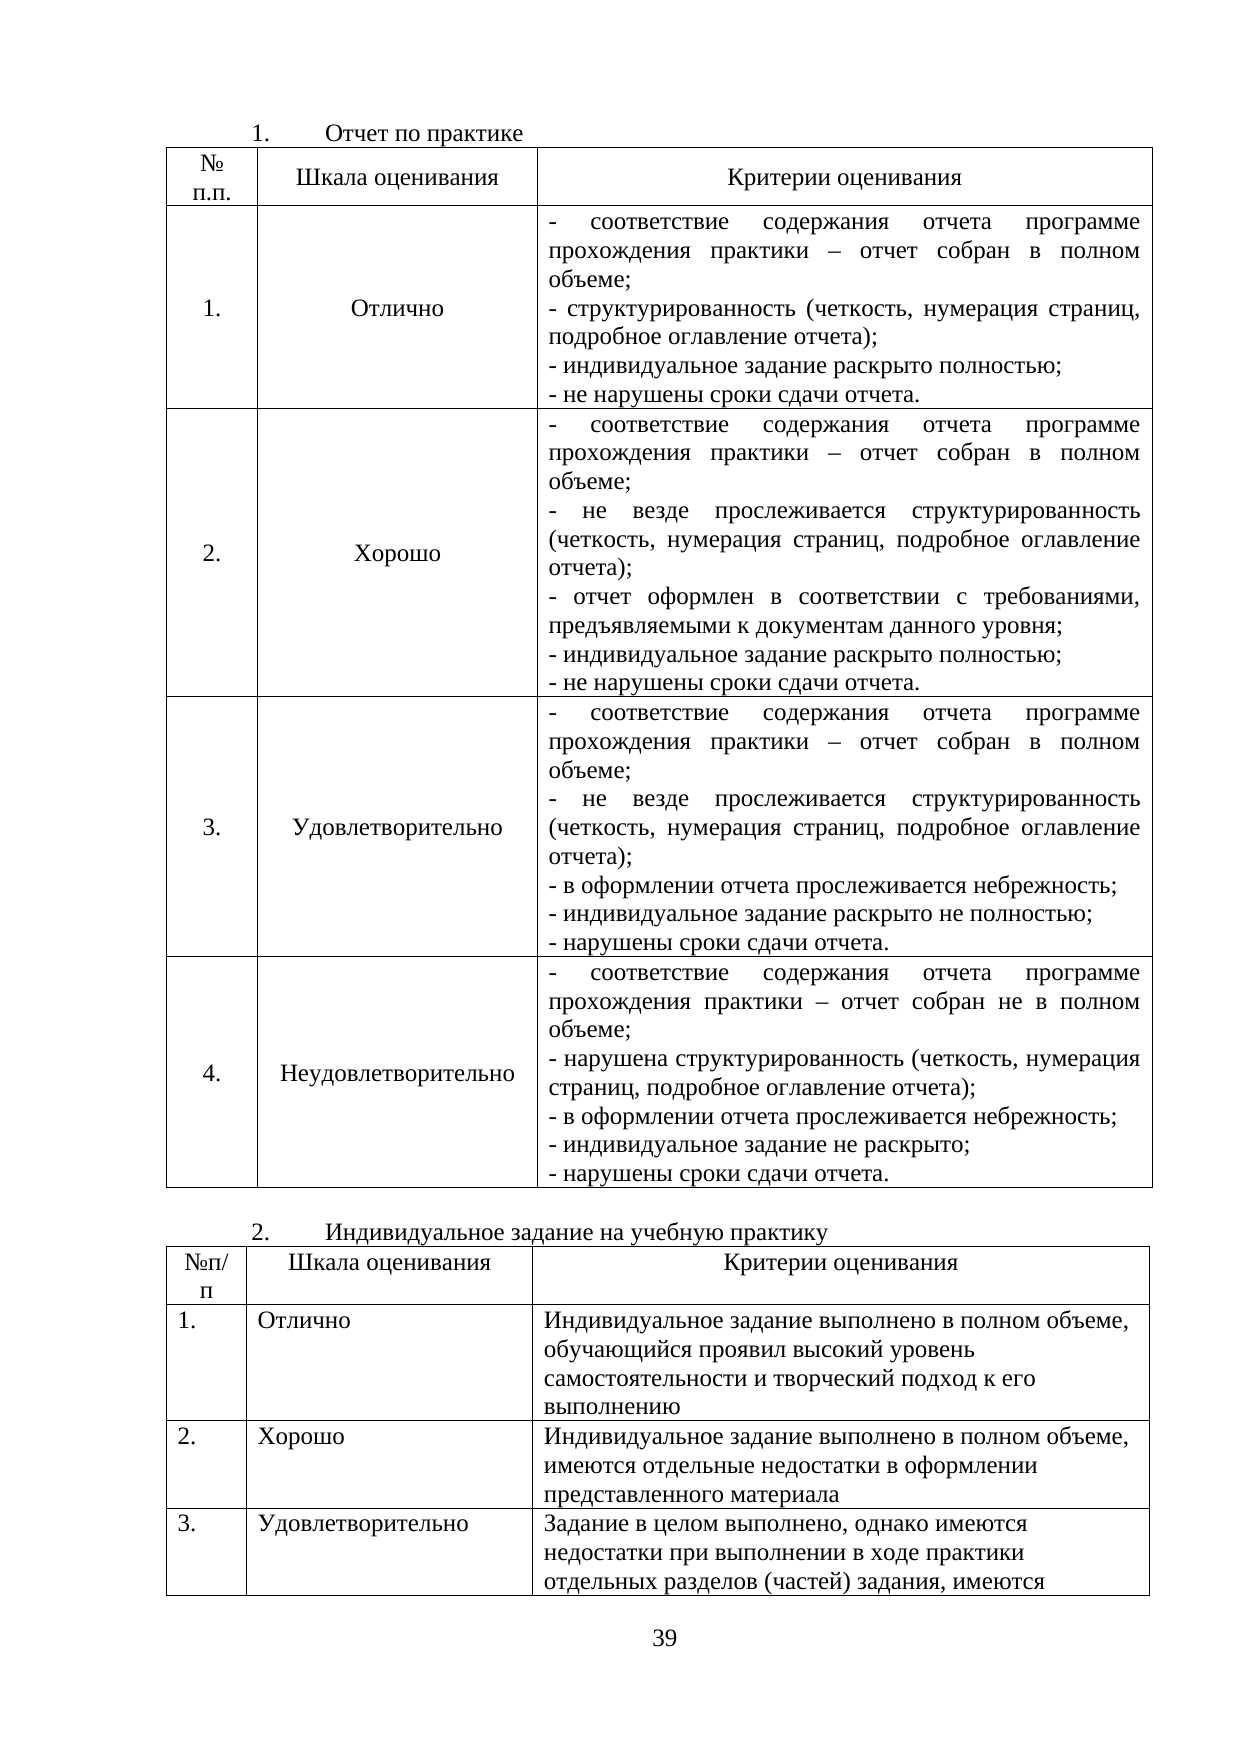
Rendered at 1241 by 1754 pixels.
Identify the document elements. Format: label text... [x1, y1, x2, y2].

table_cell - соответствие содержания отчета программе прохождения практики – отчет собран в полном объеме; - не везде прослеживается структурированность (четкость, нумерация страниц, подробное оглавление отчета); - отчет оформлен в соответствии с требованиями, предъявляемыми к документам данного уровня; - индивидуальное задание раскрыто полностью; - не нарушены сроки сдачи отчета. [538, 409, 1152, 696]
table_header Шкала оценивания [247, 1247, 532, 1304]
table_cell Индивидуальное задание выполнено в полном объеме, обучающийся проявил высокий уровень самостоятельности и творческий подход к его выполнению [533, 1305, 1149, 1420]
list Отчет по практике [177, 118, 1152, 147]
table_cell Неудовлетворительно [258, 957, 537, 1187]
table_cell 1. [167, 1305, 246, 1420]
table_cell Отлично [258, 206, 537, 408]
table_cell Отлично [247, 1305, 532, 1420]
table_cell Удовлетворительно [258, 697, 537, 956]
table_cell 4. [167, 957, 257, 1187]
table_header №п/п [167, 1247, 246, 1304]
table_header Критерии оценивания [533, 1247, 1149, 1304]
table_cell Удовлетворительно [247, 1509, 532, 1595]
table_cell 3. [167, 1509, 246, 1595]
table_cell 3. [167, 697, 257, 956]
table_cell - соответствие содержания отчета программе прохождения практики – отчет собран не в полном объеме; - нарушена структурированность (четкость, нумерация страниц, подробное оглавление отчета); - в оформлении отчета прослеживается небрежность; - индивидуальное задание не раскрыто; - нарушены сроки сдачи отчета. [538, 957, 1152, 1187]
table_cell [533, 1509, 1149, 1595]
table_cell Хорошо [247, 1421, 532, 1507]
table_header Шкала оценивания [258, 148, 537, 205]
table_cell Индивидуальное задание выполнено в полном объеме, имеются отдельные недостатки в оформлении представленного материала [533, 1421, 1149, 1507]
table_cell 2. [167, 409, 257, 696]
list Индивидуальное задание на учебную практику [177, 1217, 1152, 1246]
table_cell - соответствие содержания отчета программе прохождения практики – отчет собран в полном объеме; - структурированность (четкость, нумерация страниц, подробное оглавление отчета); - индивидуальное задание раскрыто полностью; - не нарушены сроки сдачи отчета. [538, 206, 1152, 408]
table_cell 2. [167, 1421, 246, 1507]
table_header Критерии оценивания [538, 148, 1152, 205]
table_cell Хорошо [258, 409, 537, 696]
table_header № п.п. [167, 148, 257, 205]
table_cell - соответствие содержания отчета программе прохождения практики – отчет собран в полном объеме; - не везде прослеживается структурированность (четкость, нумерация страниц, подробное оглавление отчета); - в оформлении отчета прослеживается небрежность; - индивидуальное задание раскрыто не полностью; - нарушены сроки сдачи отчета. [538, 697, 1152, 956]
table_cell 1. [167, 206, 257, 408]
